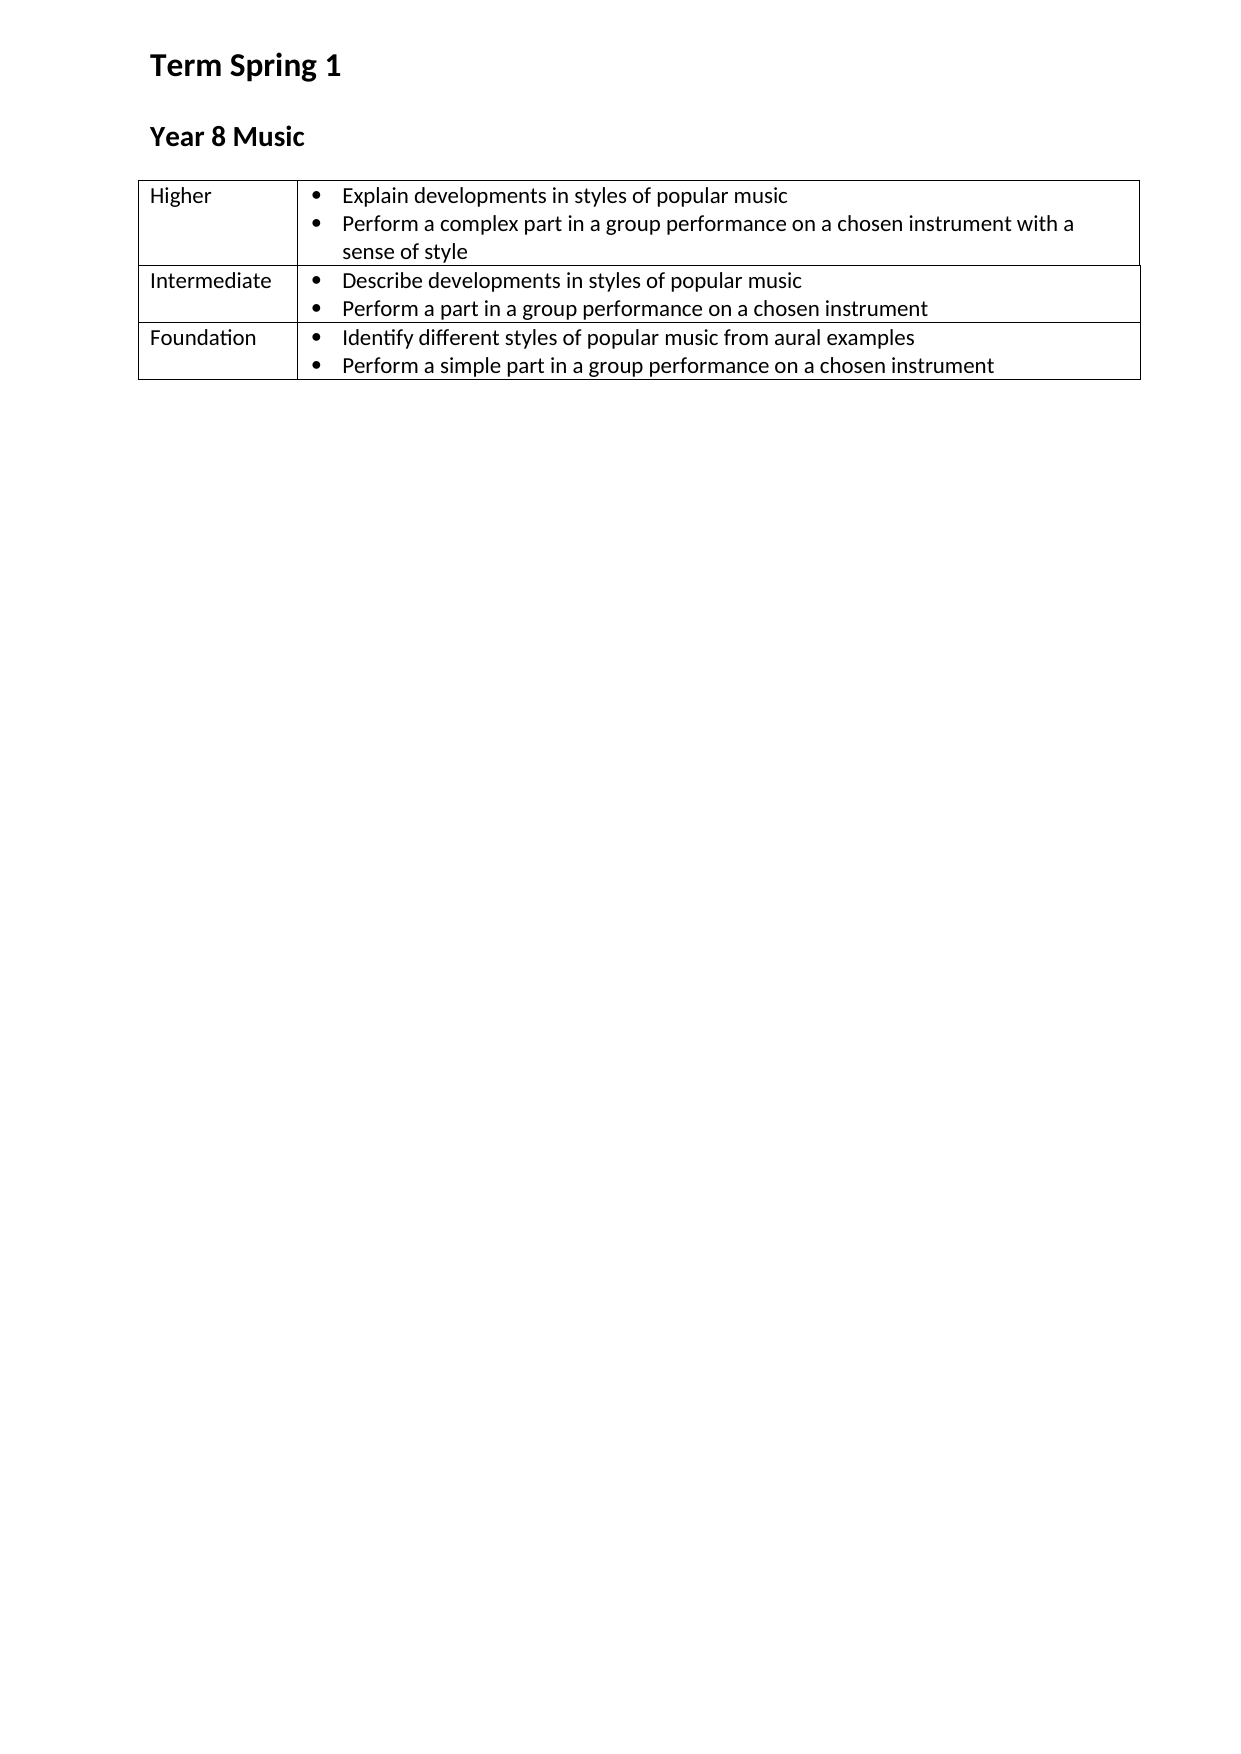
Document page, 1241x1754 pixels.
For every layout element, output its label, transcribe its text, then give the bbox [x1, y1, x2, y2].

text Year 8 Music [150, 118, 1090, 154]
table_header Explain developments in styles of popular music Perform a complex part in a group performance on a chosen instrument with a sense of style [298, 181, 1139, 265]
table_cell Intermediate [139, 266, 297, 322]
table_header Higher [139, 181, 297, 265]
table_cell Identify different styles of popular music from aural examples Perform a simple part in a group performance on a chosen instrument [298, 323, 1140, 379]
table_cell Foundation [139, 323, 297, 379]
table_cell Describe developments in styles of popular music Perform a part in a group performance on a chosen instrument [298, 266, 1140, 322]
